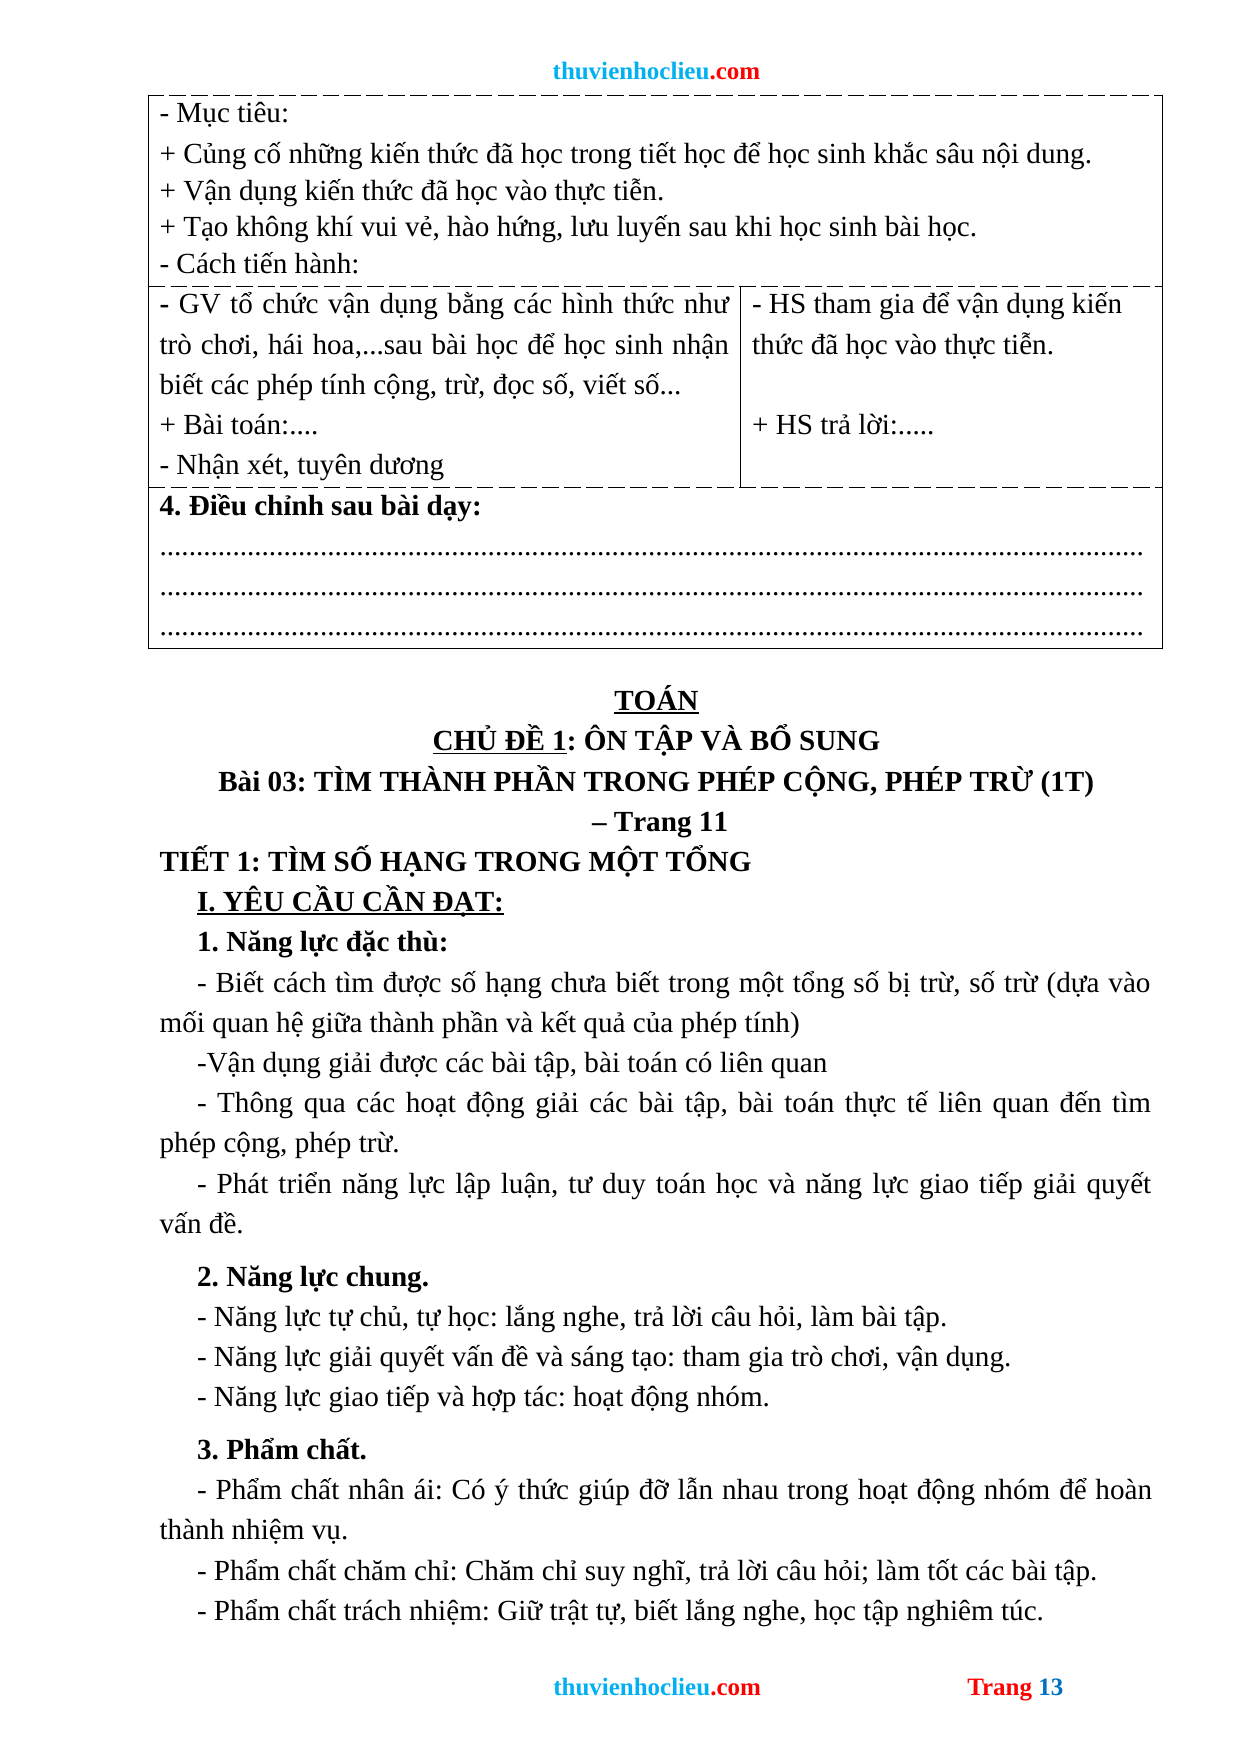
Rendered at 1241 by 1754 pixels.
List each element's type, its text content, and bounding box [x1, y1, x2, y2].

table_cell - GV tổ chức vận dụng bằng các hình thức như trò chơi, hái hoa,...sau bài học để học sinh nhận biết các phép tính cộng, trừ, đọc số, viết số... + Bài toán:.... - Nhận xét, tuyên dương [149, 286, 740, 487]
text - Biết cách tìm được số hạng chưa biết trong một tổng số bị trừ, số trừ (dựa vào mối quan hệ giữa thành phần và kết quả của phép tính) [159, 965, 1153, 1038]
text - Phẩm chất chăm chỉ: Chăm chỉ suy nghĩ, trả lời câu hỏi; làm tốt các bài tập. [159, 1553, 1153, 1586]
text - Năng lực giải quyết vấn đề và sáng tạo: tham gia trò chơi, vận dụng. [159, 1339, 1153, 1373]
text - Phẩm chất nhân ái: Có ý thức giúp đỡ lẫn nhau trong hoạt động nhóm để hoàn thành nhiệm vụ. [159, 1472, 1153, 1546]
text CHỦ ĐỀ 1: ÔN TẬP VÀ BỔ SUNG [159, 723, 1153, 757]
text - Năng lực giao tiếp và hợp tác: hoạt động nhóm. [159, 1379, 1153, 1413]
table_cell 4. Điều chỉnh sau bài dạy: ....................................................................................................................................... ....................................................................................................................................... ....................................................................................................................................... [149, 487, 1162, 648]
text – Trang 11 [159, 804, 1153, 837]
text I. YÊU CẦU CẦN ĐẠT: [159, 884, 1153, 918]
text Bài 03: TÌM THÀNH PHẦN TRONG PHÉP CỘNG, PHÉP TRỪ (1T) [159, 764, 1153, 797]
table_cell - HS tham gia để vận dụng kiến thức đã học vào thực tiễn. + HS trả lời:..... [741, 286, 1162, 487]
text - Năng lực tự chủ, tự học: lắng nghe, trả lời câu hỏi, làm bài tập. [159, 1299, 1153, 1332]
text 2. Năng lực chung. [159, 1259, 1153, 1292]
text - Phát triển năng lực lập luận, tư duy toán học và năng lực giao tiếp giải quyết vấn đề. [159, 1166, 1153, 1239]
text - Thông qua các hoạt động giải các bài tập, bài toán thực tế liên quan đến tìm phép cộng, phép trừ. [159, 1085, 1153, 1159]
text TIẾT 1: TÌM SỐ HẠNG TRONG MỘT TỔNG [159, 844, 1153, 878]
text 1. Năng lực đặc thù: [159, 924, 1153, 958]
text -Vận dụng giải được các bài tập, bài toán có liên quan [159, 1045, 1153, 1079]
text TOÁN [159, 683, 1153, 717]
text 3. Phẩm chất. [159, 1432, 1153, 1466]
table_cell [149, 95, 1162, 286]
text - Phẩm chất trách nhiệm: Giữ trật tự, biết lắng nghe, học tập nghiêm túc. [159, 1593, 1153, 1626]
